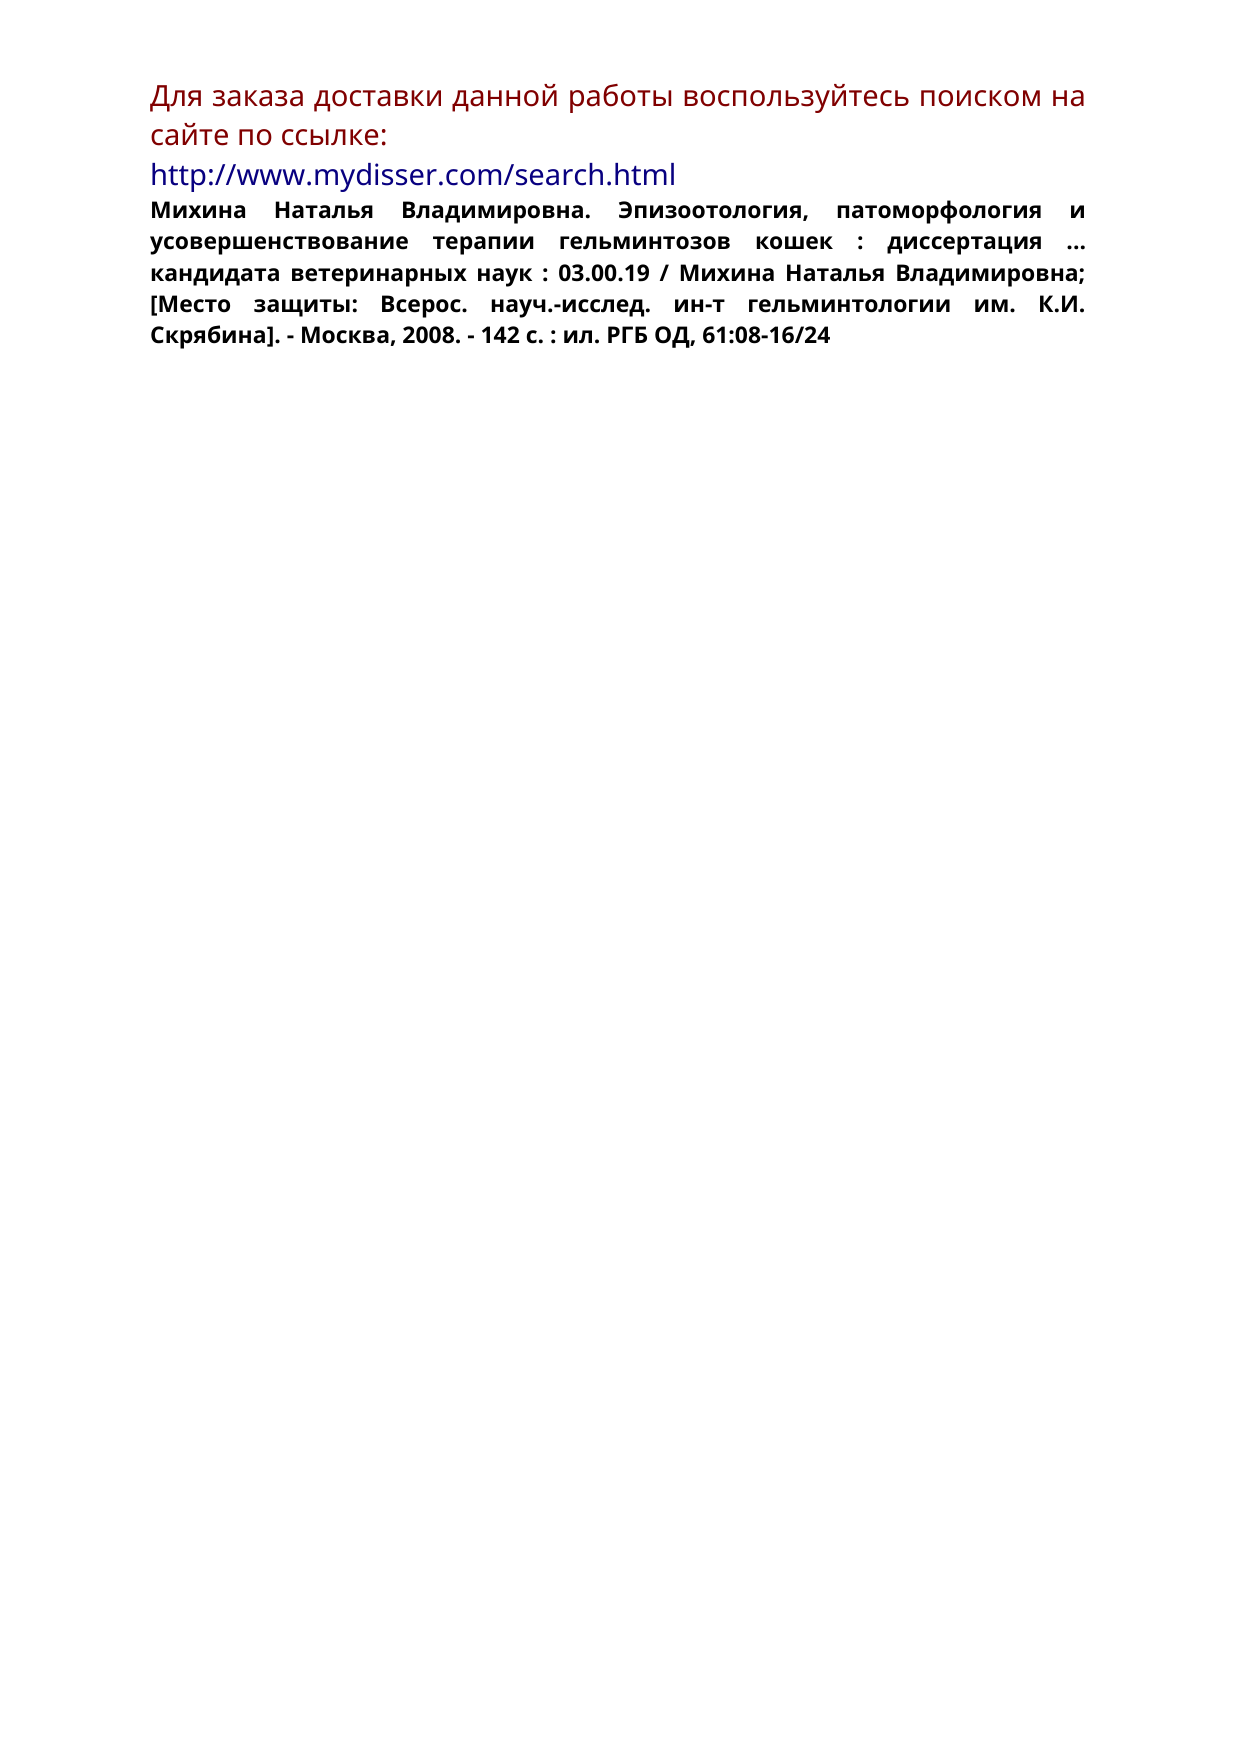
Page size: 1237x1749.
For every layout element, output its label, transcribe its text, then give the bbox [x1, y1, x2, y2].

text Михина Наталья Владимировна. Эпизоотология, патоморфология и усовершенствование терапии гельминтозов кошек : диссертация ... кандидата ветеринарных наук : 03.00.19 / Михина Наталья Владимировна; [Место защиты: Всерос. науч.-исслед. ин-т гельминтологии им. К.И. Скрябина]. - Москва, 2008. - 142 с. : ил. РГБ ОД, 61:08-16/24 [150, 194, 1086, 350]
